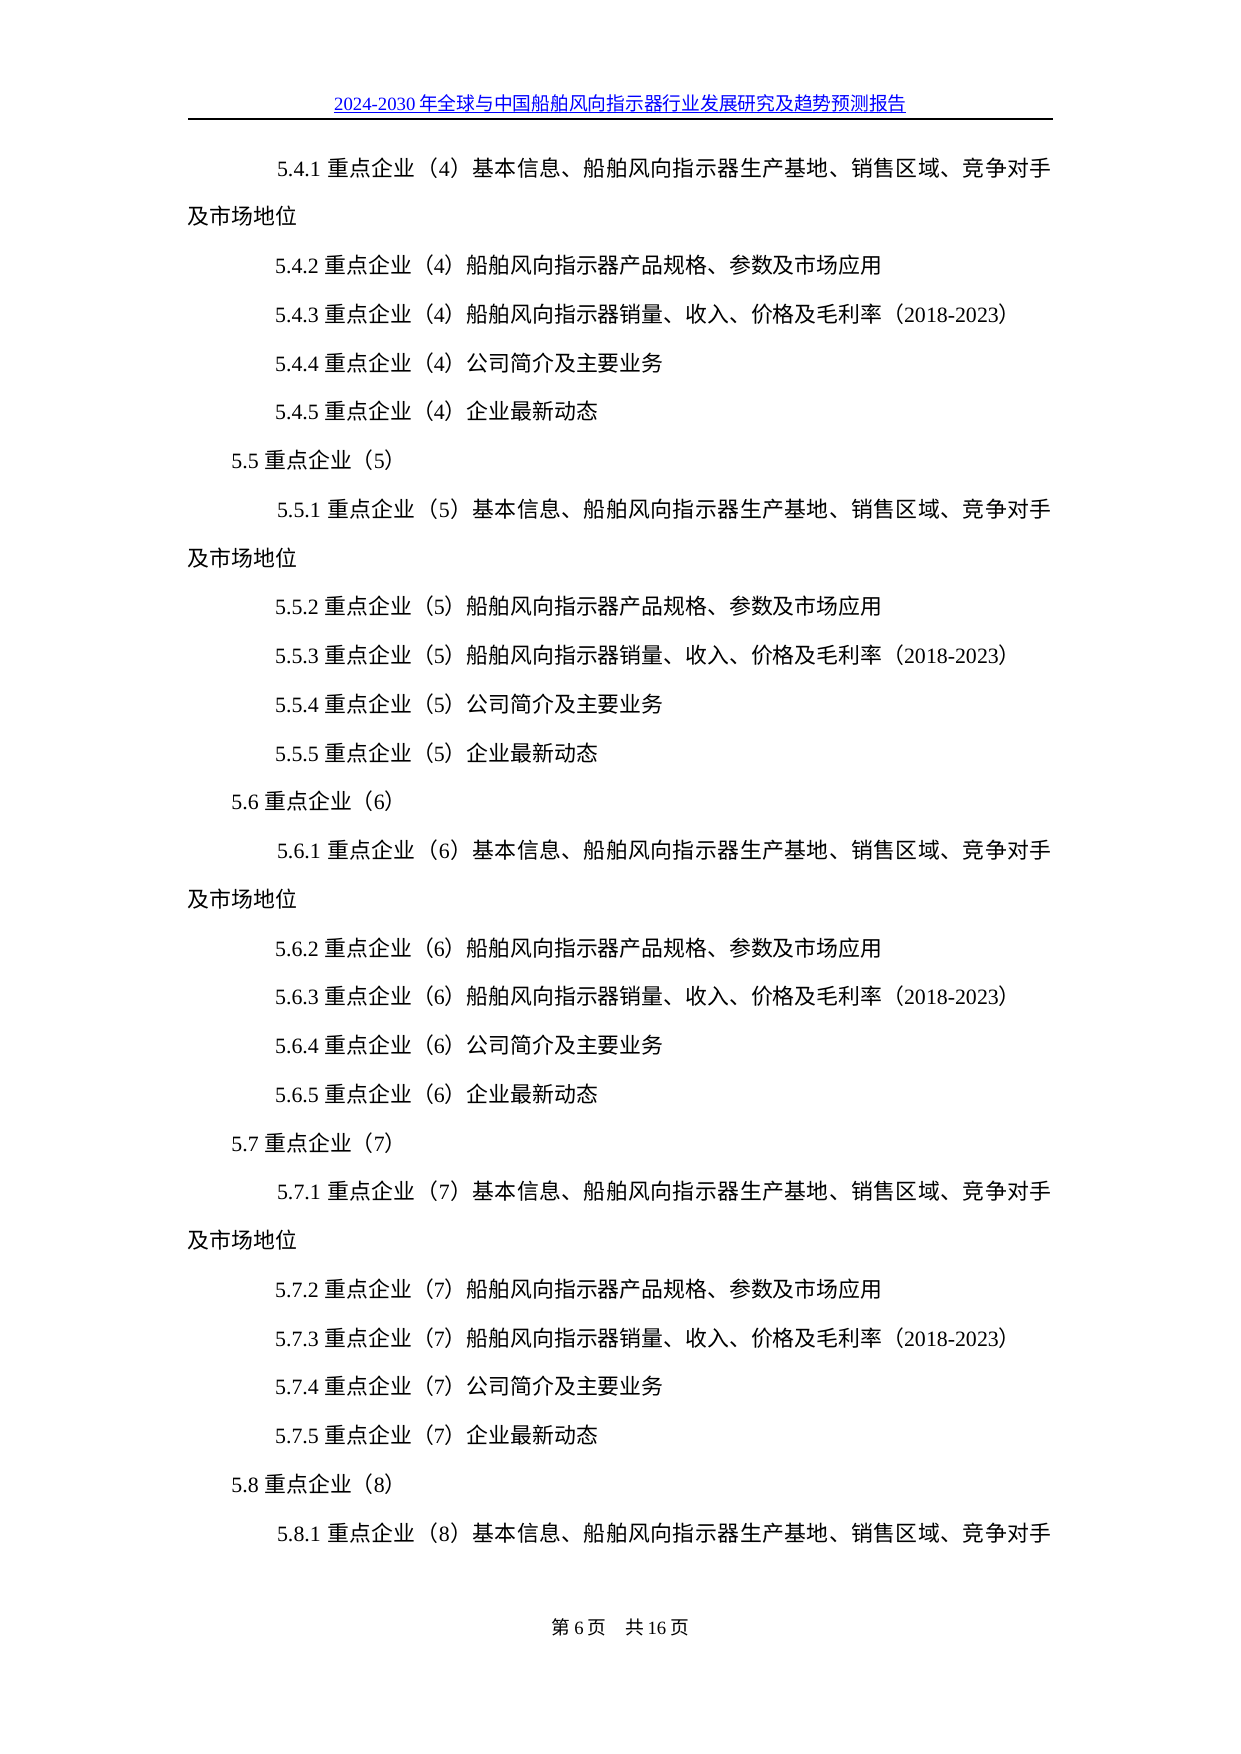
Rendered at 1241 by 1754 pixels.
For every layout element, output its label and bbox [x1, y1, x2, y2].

text [187, 150, 1053, 1548]
